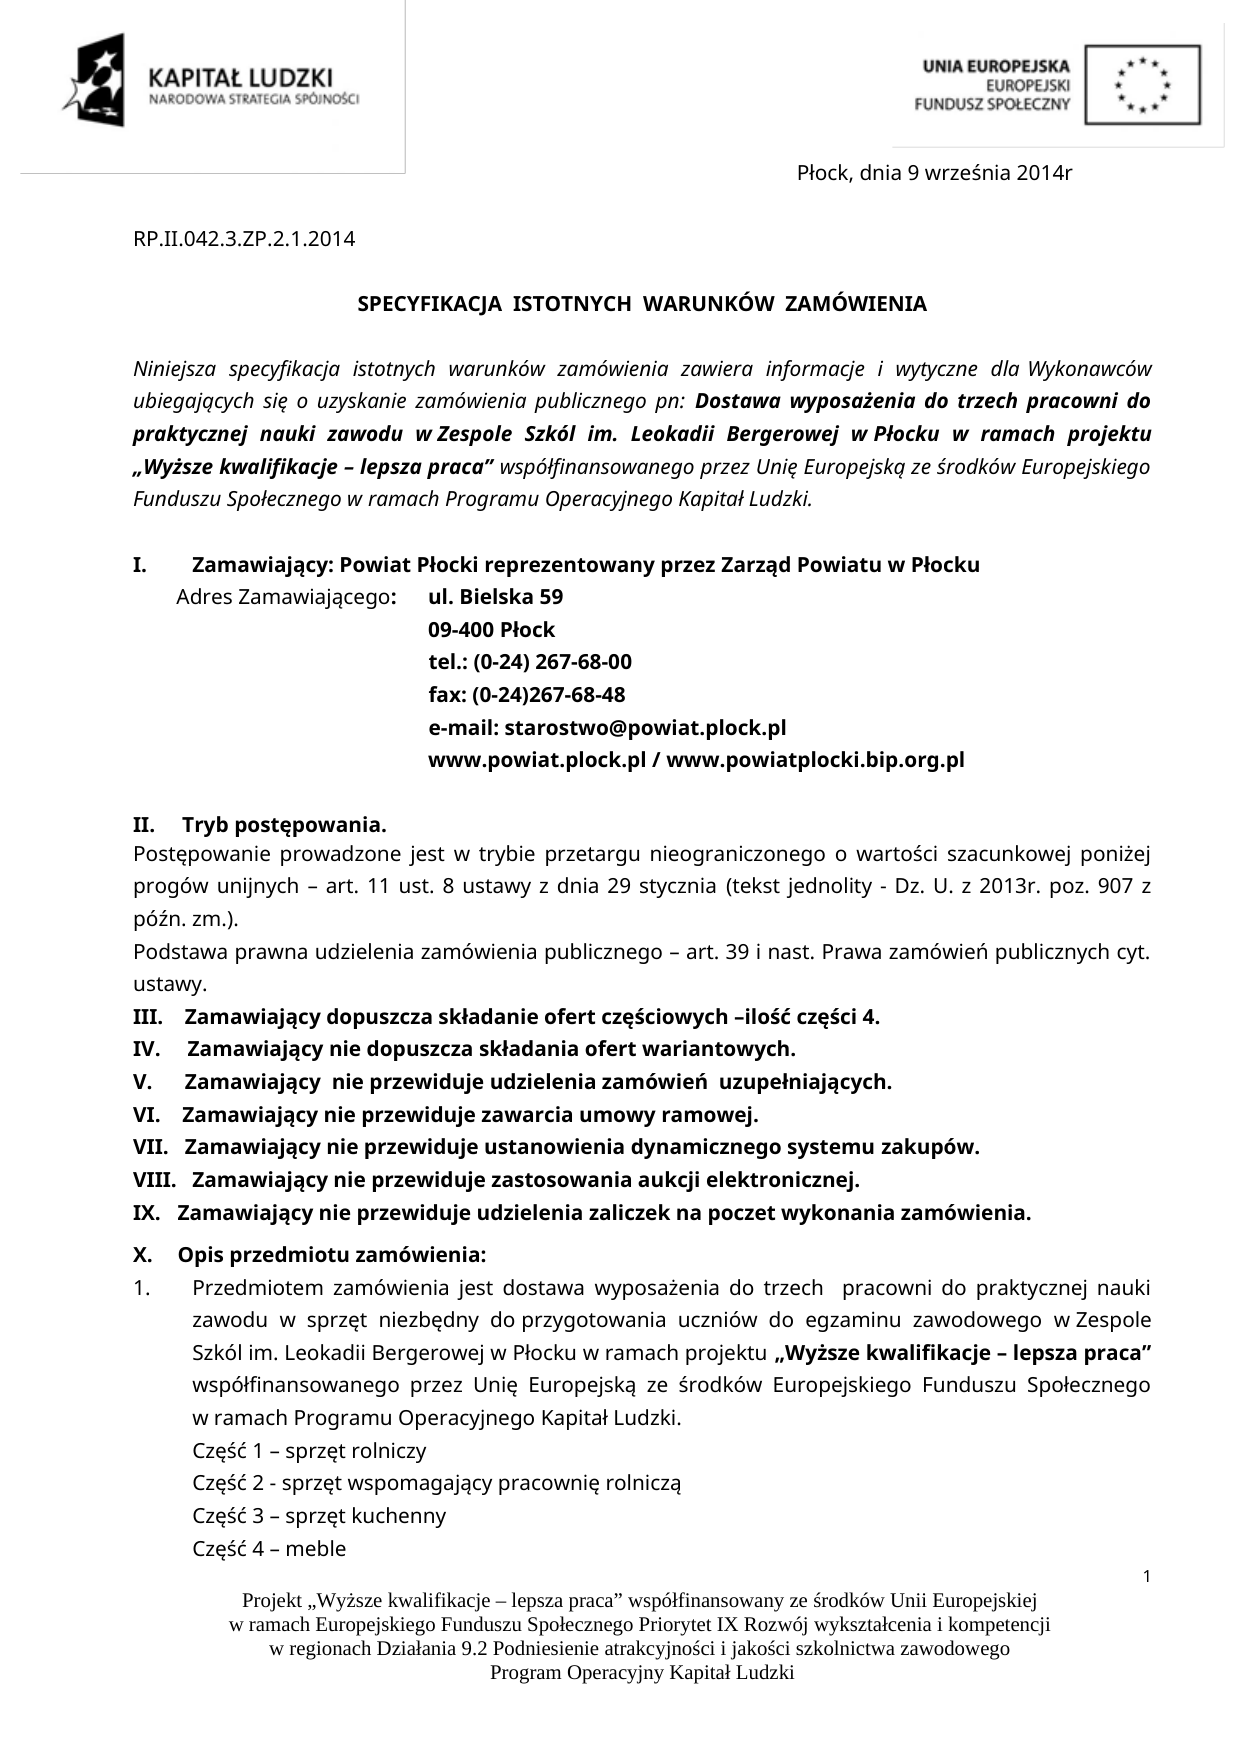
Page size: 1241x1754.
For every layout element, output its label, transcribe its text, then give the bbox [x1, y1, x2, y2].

text Część 1 – sprzęt rolniczy [192, 1436, 1152, 1464]
text Część 2 - sprzęt wspomagający pracownię rolniczą [192, 1468, 1152, 1497]
list Zamawiający nie przewiduje udzielenia zaliczek na poczet wykonania zamówienia. [133, 1198, 1152, 1226]
text Część 4 – meble [192, 1534, 1152, 1562]
text fax: (0-24)267-68-48 [369, 680, 1152, 708]
text RP.II.042.3.ZP.2.1.2014 [133, 224, 1152, 252]
picture [20, 0, 407, 177]
list Zamawiający: Powiat Płocki reprezentowany przez Zarząd Powiatu w Płocku [133, 550, 1152, 578]
text Podstawa prawna udzielenia zamówienia publicznego – art. 39 i nast. Prawa zamówień publicznych cyt. ustawy. [133, 937, 1152, 998]
text tel.: (0-24) 267-68-00 [369, 647, 1152, 676]
list Przedmiotem zamówienia jest dostawa wyposażenia do trzech pracowni do praktycznej nauki zawodu w sprzęt niezbędny do przygotowania uczniów do egzaminu zawodowego w Zespole Szkól im. Leokadii Bergerowej w Płocku w ramach projektu „Wyższe kwalifikacje – lepsza praca” współfinansowanego przez Unię Europejską ze środków Europejskiego Funduszu Społecznego w ramach Programu Operacyjnego Kapitał Ludzki. [133, 1273, 1152, 1432]
text Część 3 – sprzęt kuchenny [192, 1501, 1152, 1529]
text V. Zamawiający nie przewiduje udzielenia zamówień uzupełniających. [133, 1067, 1152, 1096]
list Zamawiający nie przewiduje zastosowania aukcji elektronicznej. [133, 1165, 1152, 1193]
text VII. Zamawiający nie przewiduje ustanowienia dynamicznego systemu zakupów. [133, 1132, 1152, 1161]
picture [892, 23, 1225, 149]
text VI. Zamawiający nie przewiduje zawarcia umowy ramowej. [133, 1100, 1152, 1128]
text IV. Zamawiający nie dopuszcza składania ofert wariantowych. [133, 1034, 1152, 1063]
text e-mail: starostwo@powiat.plock.pl [369, 713, 1152, 741]
text Niniejsza specyfikacja istotnych warunków zamówienia zawiera informacje i wytyczne dla Wykonawców ubiegających się o uzyskanie zamówienia publicznego pn: Dostawa wyposażenia do trzech pracowni do praktycznej nauki zawodu w Zespole Szkól im. Leokadii Bergerowej w Płocku w ramach projektu „Wyższe kwalifikacje – lepsza praca” współfinansowanego przez Unię Europejską ze środków Europejskiego Funduszu Społecznego w ramach Programu Operacyjnego Kapitał Ludzki. [133, 354, 1152, 513]
text Postępowanie prowadzone jest w trybie przetargu nieograniczonego o wartości szacunkowej poniżej progów unijnych – art. 11 ust. 8 ustawy z dnia 29 stycznia (tekst jednolity - Dz. U. z 2013r. poz. 907 z późn. zm.). [133, 839, 1152, 933]
list Opis przedmiotu zamówienia: [133, 1240, 1152, 1269]
text 09-400 Płock [133, 615, 1152, 643]
text www.powiat.plock.pl / www.powiatplocki.bip.org.pl [354, 745, 1152, 774]
text Adres Zamawiającego: ul. Bielska 59 [133, 582, 1152, 611]
text II. Tryb postępowania. [133, 811, 1152, 839]
subtitle SPECYFIKACJA ISTOTNYCH WARUNKÓW ZAMÓWIENIA [133, 289, 1152, 317]
text Płock, dnia 9 września 2014r [723, 158, 1152, 187]
text III. Zamawiający dopuszcza składanie ofert częściowych –ilość części 4. [133, 1002, 1152, 1030]
